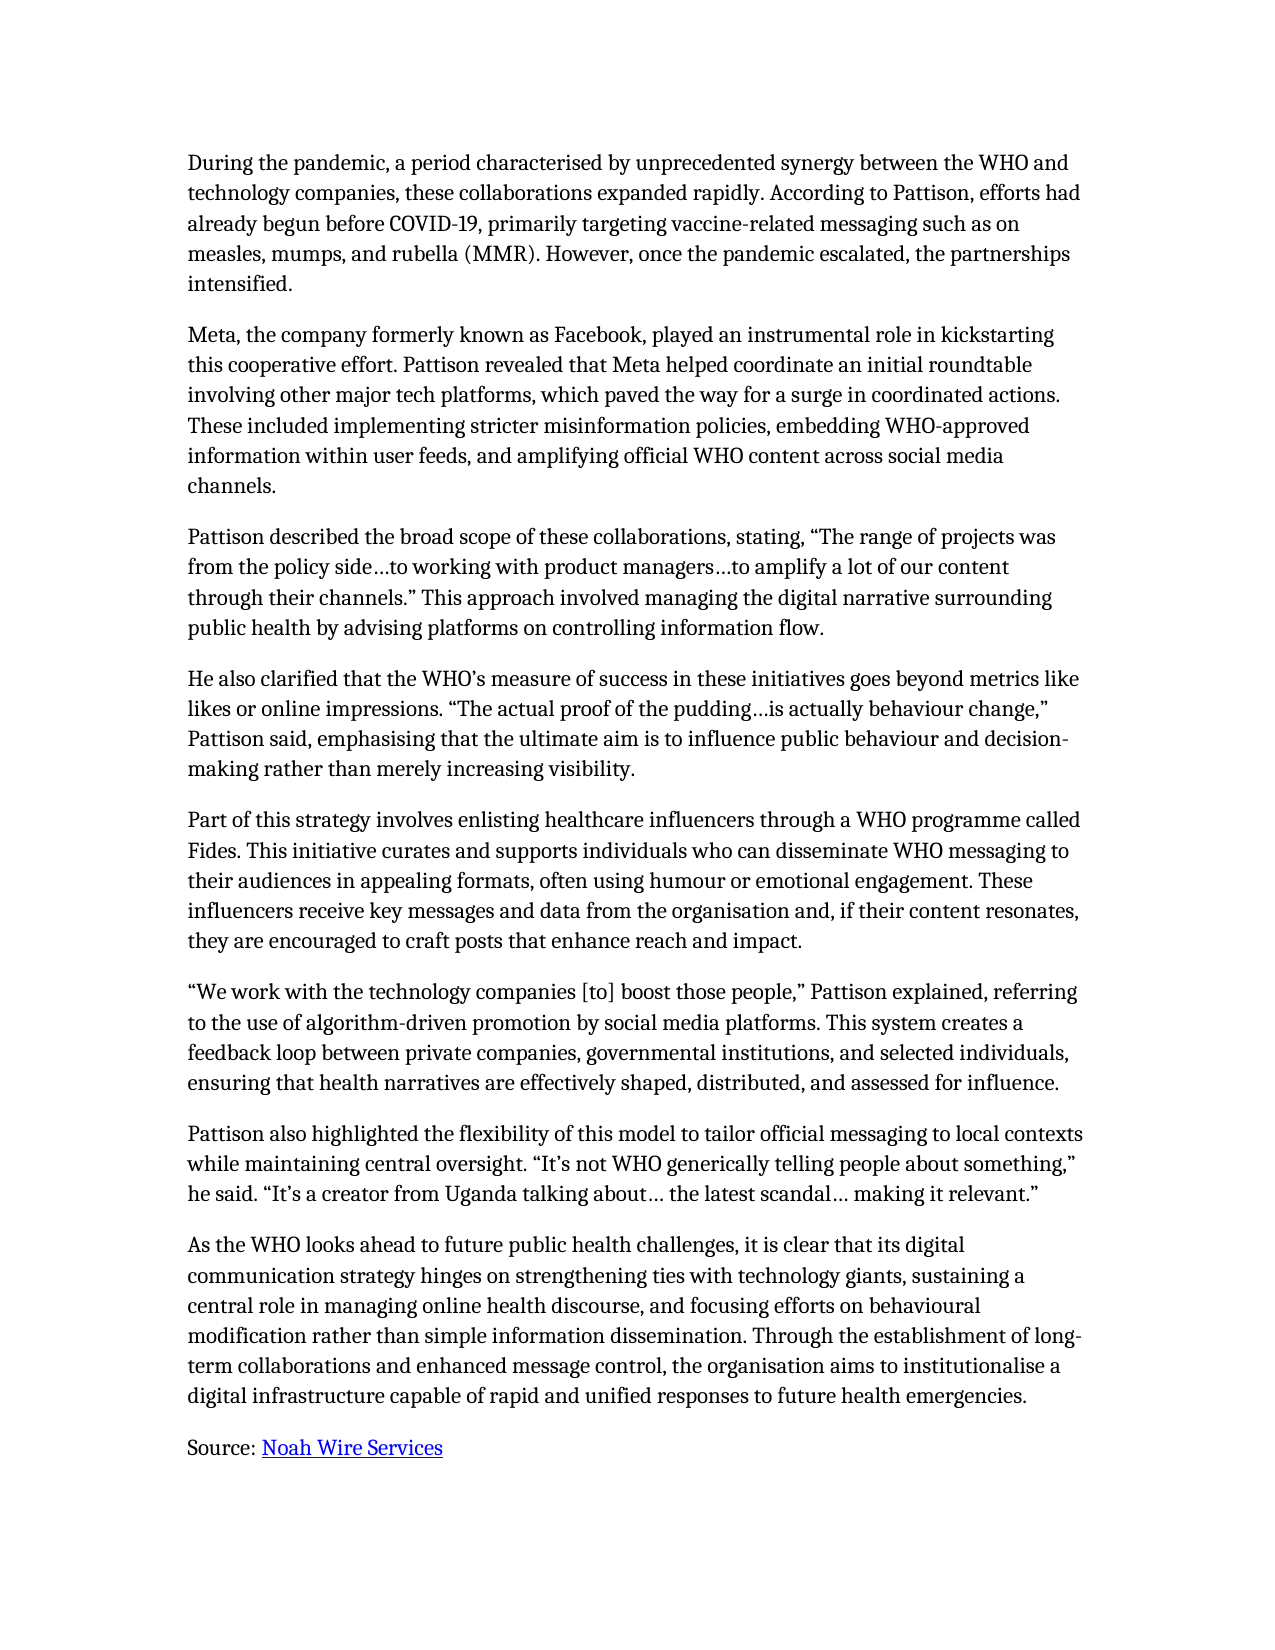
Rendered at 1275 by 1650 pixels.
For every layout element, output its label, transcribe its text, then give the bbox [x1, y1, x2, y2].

text “We work with the technology companies [to] boost those people,” Pattison explained, referring to the use of algorithm-driven promotion by social media platforms. This system creates a feedback loop between private companies, governmental institutions, and selected individuals, ensuring that health narratives are effectively shaped, distributed, and assessed for influence. [187, 979, 1087, 1096]
text As the WHO looks ahead to future public health challenges, it is clear that its digital communication strategy hinges on strengthening ties with technology giants, sustaining a central role in managing online health discourse, and focusing efforts on behavioural modification rather than simple information dissemination. Through the establishment of long-term collaborations and enhanced message control, the organisation aims to institutionalise a digital infrastructure capable of rapid and unified responses to future health emergencies. [187, 1232, 1087, 1410]
text During the pandemic, a period characterised by unprecedented synergy between the WHO and technology companies, these collaborations expanded rapidly. According to Pattison, efforts had already begun before COVID-19, primarily targeting vaccine-related messaging such as on measles, mumps, and rubella (MMR). However, once the pandemic escalated, the partnerships intensified. [187, 150, 1087, 297]
text Pattison also highlighted the flexibility of this model to tailor official messaging to local contexts while maintaining central oversight. “It’s not WHO generically telling people about something,” he said. “It’s a creator from Uganda talking about… the latest scandal… making it relevant.” [187, 1121, 1087, 1208]
text Source: Noah Wire Services [187, 1434, 1087, 1461]
text Meta, the company formerly known as Facebook, played an instrumental role in kickstarting this cooperative effort. Pattison revealed that Meta helped coordinate an initial roundtable involving other major tech platforms, which paved the way for a surge in coordinated actions. These included implementing stricter misinformation policies, embedding WHO-approved information within user feeds, and amplifying official WHO content across social media channels. [187, 322, 1087, 499]
text Part of this strategy involves enlisting healthcare influencers through a WHO programme called Fides. This initiative curates and supports individuals who can disseminate WHO messaging to their audiences in appealing formats, often using humour or emotional engagement. These influencers receive key messages and data from the organisation and, if their content resonates, they are encouraged to craft posts that enhance reach and impact. [187, 807, 1087, 954]
text He also clarified that the WHO’s measure of success in these initiatives goes beyond metrics like likes or online impressions. “The actual proof of the pudding…is actually behaviour change,” Pattison said, emphasising that the ultimate aim is to influence public behaviour and decision-making rather than merely increasing visibility. [187, 666, 1087, 783]
text Pattison described the broad scope of these collaborations, stating, “The range of projects was from the policy side…to working with product managers…to amplify a lot of our content through their channels.” This approach involved managing the digital narrative surrounding public health by advising platforms on controlling information flow. [187, 524, 1087, 641]
